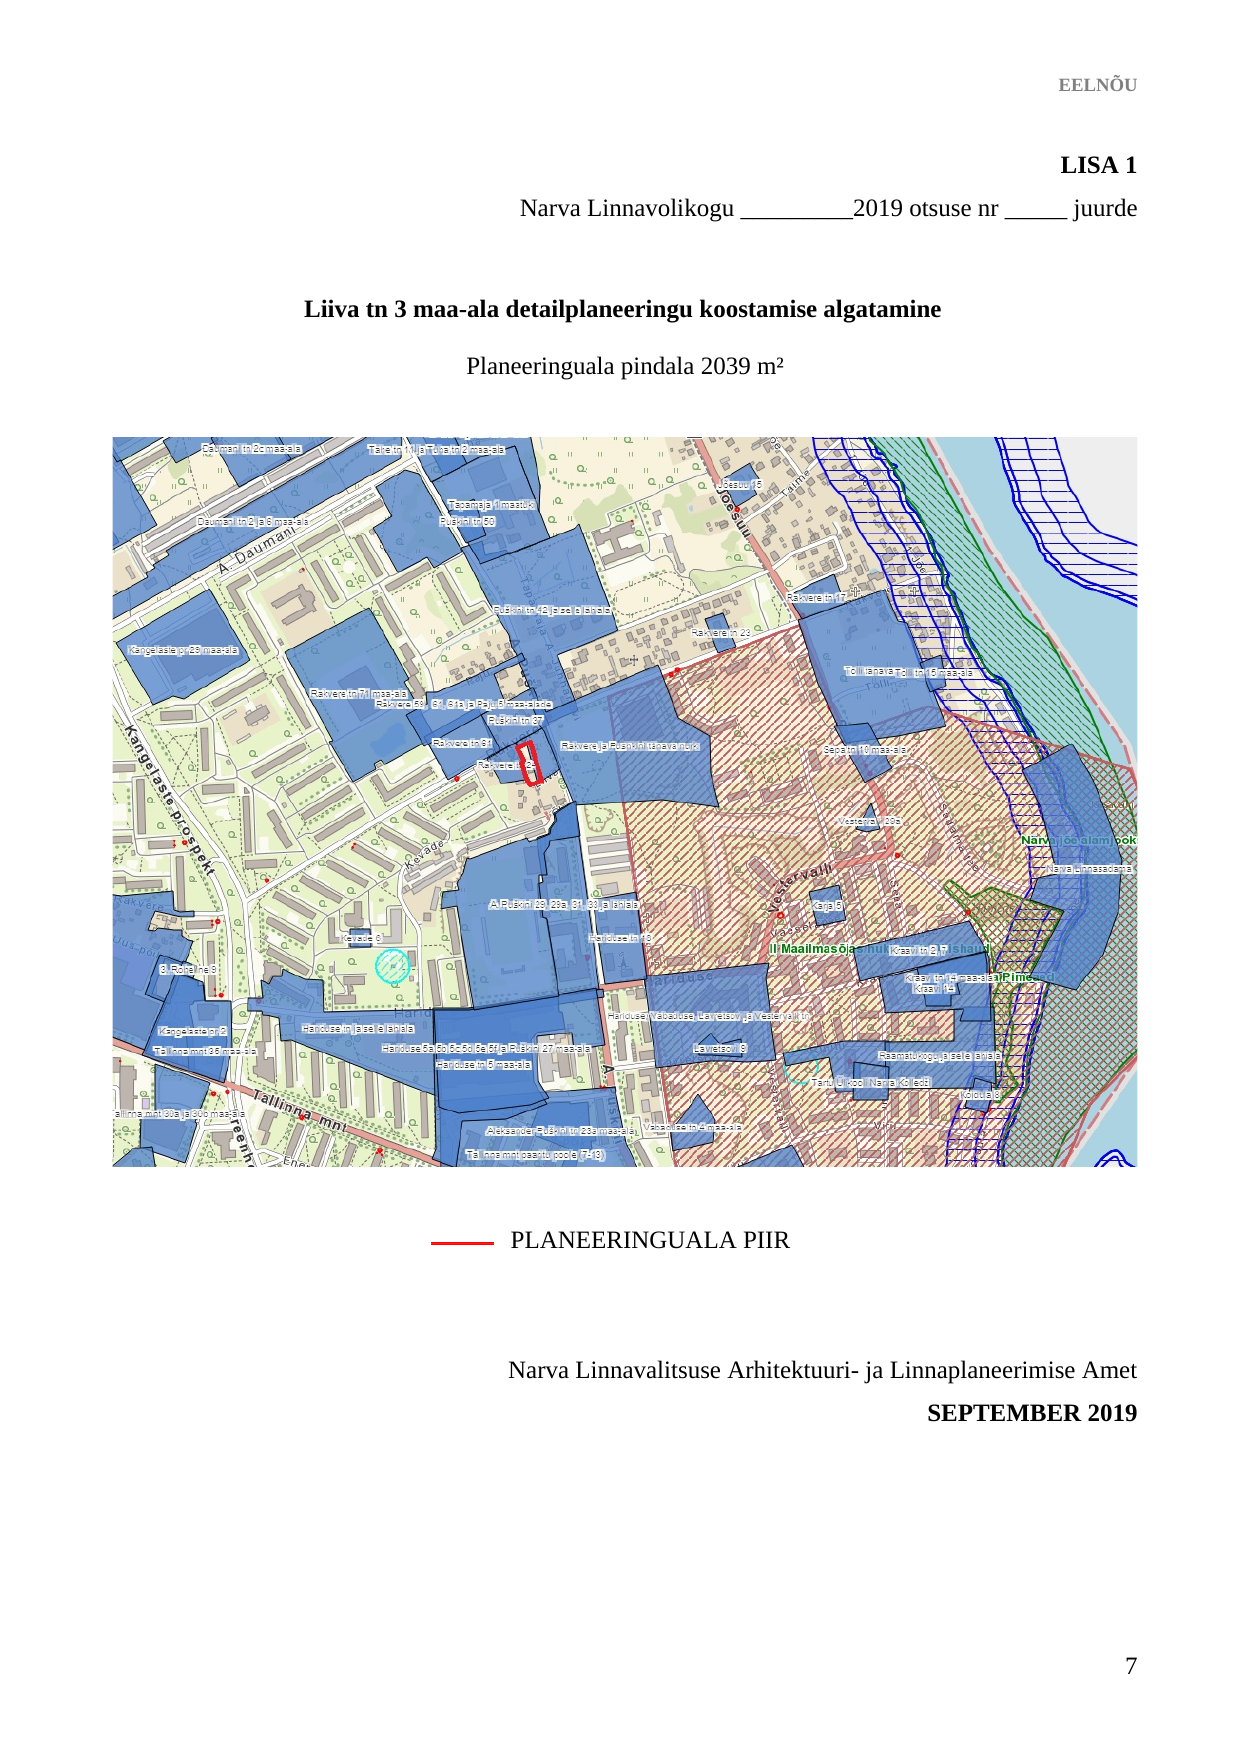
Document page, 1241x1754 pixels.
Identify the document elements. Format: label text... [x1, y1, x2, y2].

text Liiva tn 3 maa-ala detailplaneeringu koostamise algatamine [112, 294, 1133, 322]
text ——— PLANEERINGUALA PIIR [431, 1225, 1137, 1254]
picture [112, 437, 1138, 1168]
text SEPTEMBER 2019 [112, 1398, 1137, 1427]
text Narva Linnavolikogu _________2019 otsuse nr _____ juurde [112, 193, 1137, 222]
text Planeeringuala pindala 2039 m² [112, 351, 1137, 380]
text LISA 1 [112, 150, 1137, 179]
text Narva Linnavalitsuse Arhitektuuri- ja Linnaplaneerimise Amet [112, 1355, 1137, 1383]
